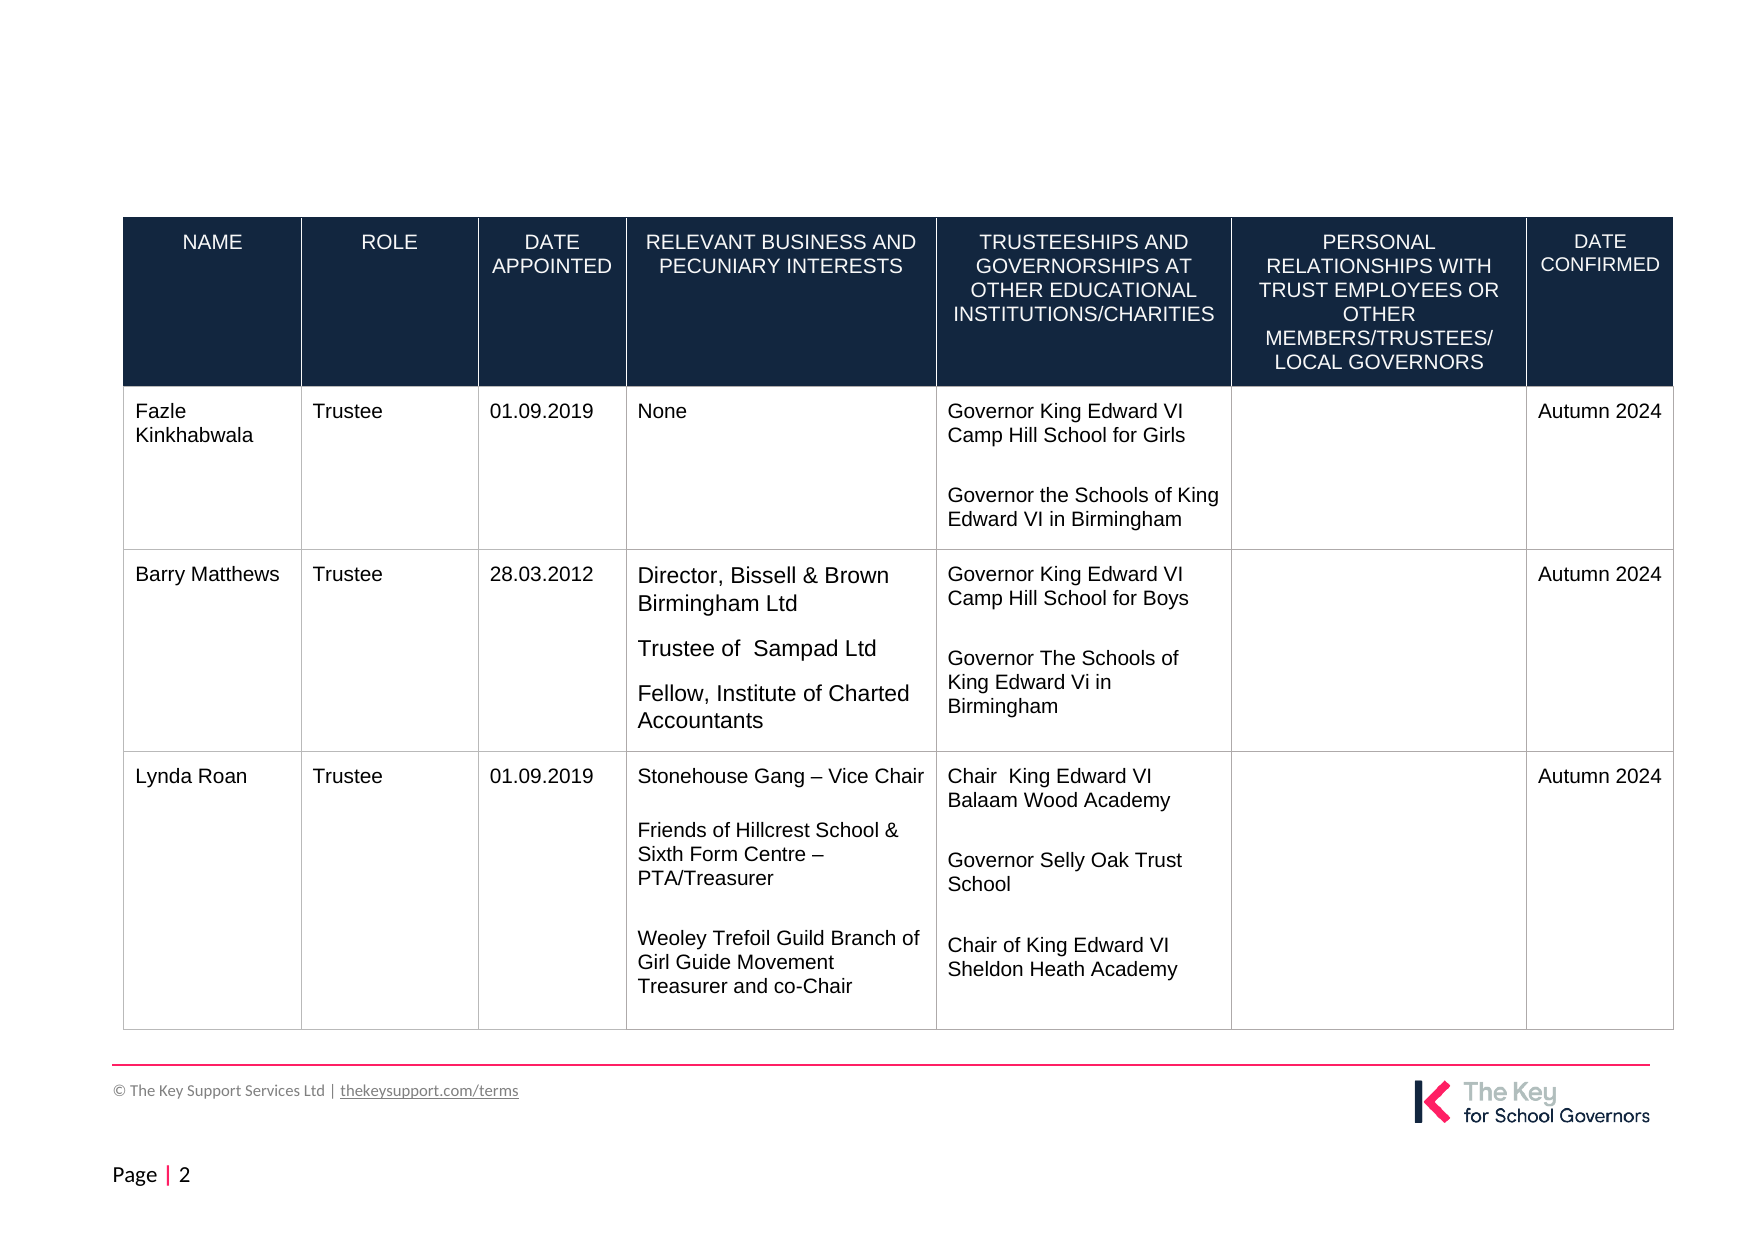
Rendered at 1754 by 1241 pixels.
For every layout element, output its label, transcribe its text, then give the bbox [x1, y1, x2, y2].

table_cell Trustee [302, 752, 478, 1029]
picture [1414, 1080, 1650, 1123]
table_cell Chair King Edward VI Balaam Wood Academy Governor Selly Oak Trust School Chair of King Edward VI Sheldon Heath Academy [937, 752, 1231, 1029]
table_header role [302, 218, 478, 386]
table_cell Autumn 2024 [1527, 550, 1673, 751]
table_cell [1232, 550, 1526, 751]
table_cell None [627, 387, 936, 549]
table_cell 28.03.2012 [479, 550, 626, 751]
table_cell Stonehouse Gang – Vice Chair Friends of Hillcrest School & Sixth Form Centre – PTA/Treasurer Weoley Trefoil Guild Branch of Girl Guide Movement Treasurer and co-Chair [627, 752, 936, 1029]
table_cell [1232, 387, 1526, 549]
table_cell Trustee [302, 387, 478, 549]
table_cell Governor King Edward VI Camp Hill School for Girls Governor the Schools of King Edward VI in Birmingham [937, 387, 1231, 549]
table_header trusteeships and governorships at other educational institutions/charities [936, 217, 1231, 386]
table_header relevant business and pecuniary interests [627, 217, 936, 386]
table_header date confirmed [1527, 217, 1673, 386]
table_header date appointed [479, 218, 626, 386]
table_cell Governor King Edward VI Camp Hill School for Boys Governor The Schools of King Edward Vi in Birmingham [937, 550, 1231, 751]
table_cell Fazle Kinkhabwala [124, 387, 301, 549]
table_cell Director, Bissell & Brown Birmingham Ltd Trustee of Sampad Ltd Fellow, Institute of Charted Accountants [627, 550, 936, 751]
table_header personal relationships with trust employees or other members/trustees/ local governors [1231, 217, 1527, 386]
table_cell Barry Matthews [124, 550, 301, 751]
table_cell 01.09.2019 [479, 752, 626, 1029]
table_cell Trustee [302, 550, 478, 751]
table_header Name [124, 218, 301, 386]
table_cell [1232, 752, 1526, 1029]
table_cell Autumn 2024 [1527, 752, 1673, 1029]
table_cell 01.09.2019 [479, 387, 626, 549]
table_cell Autumn 2024 [1527, 387, 1673, 549]
table_cell Lynda Roan [124, 752, 301, 1029]
